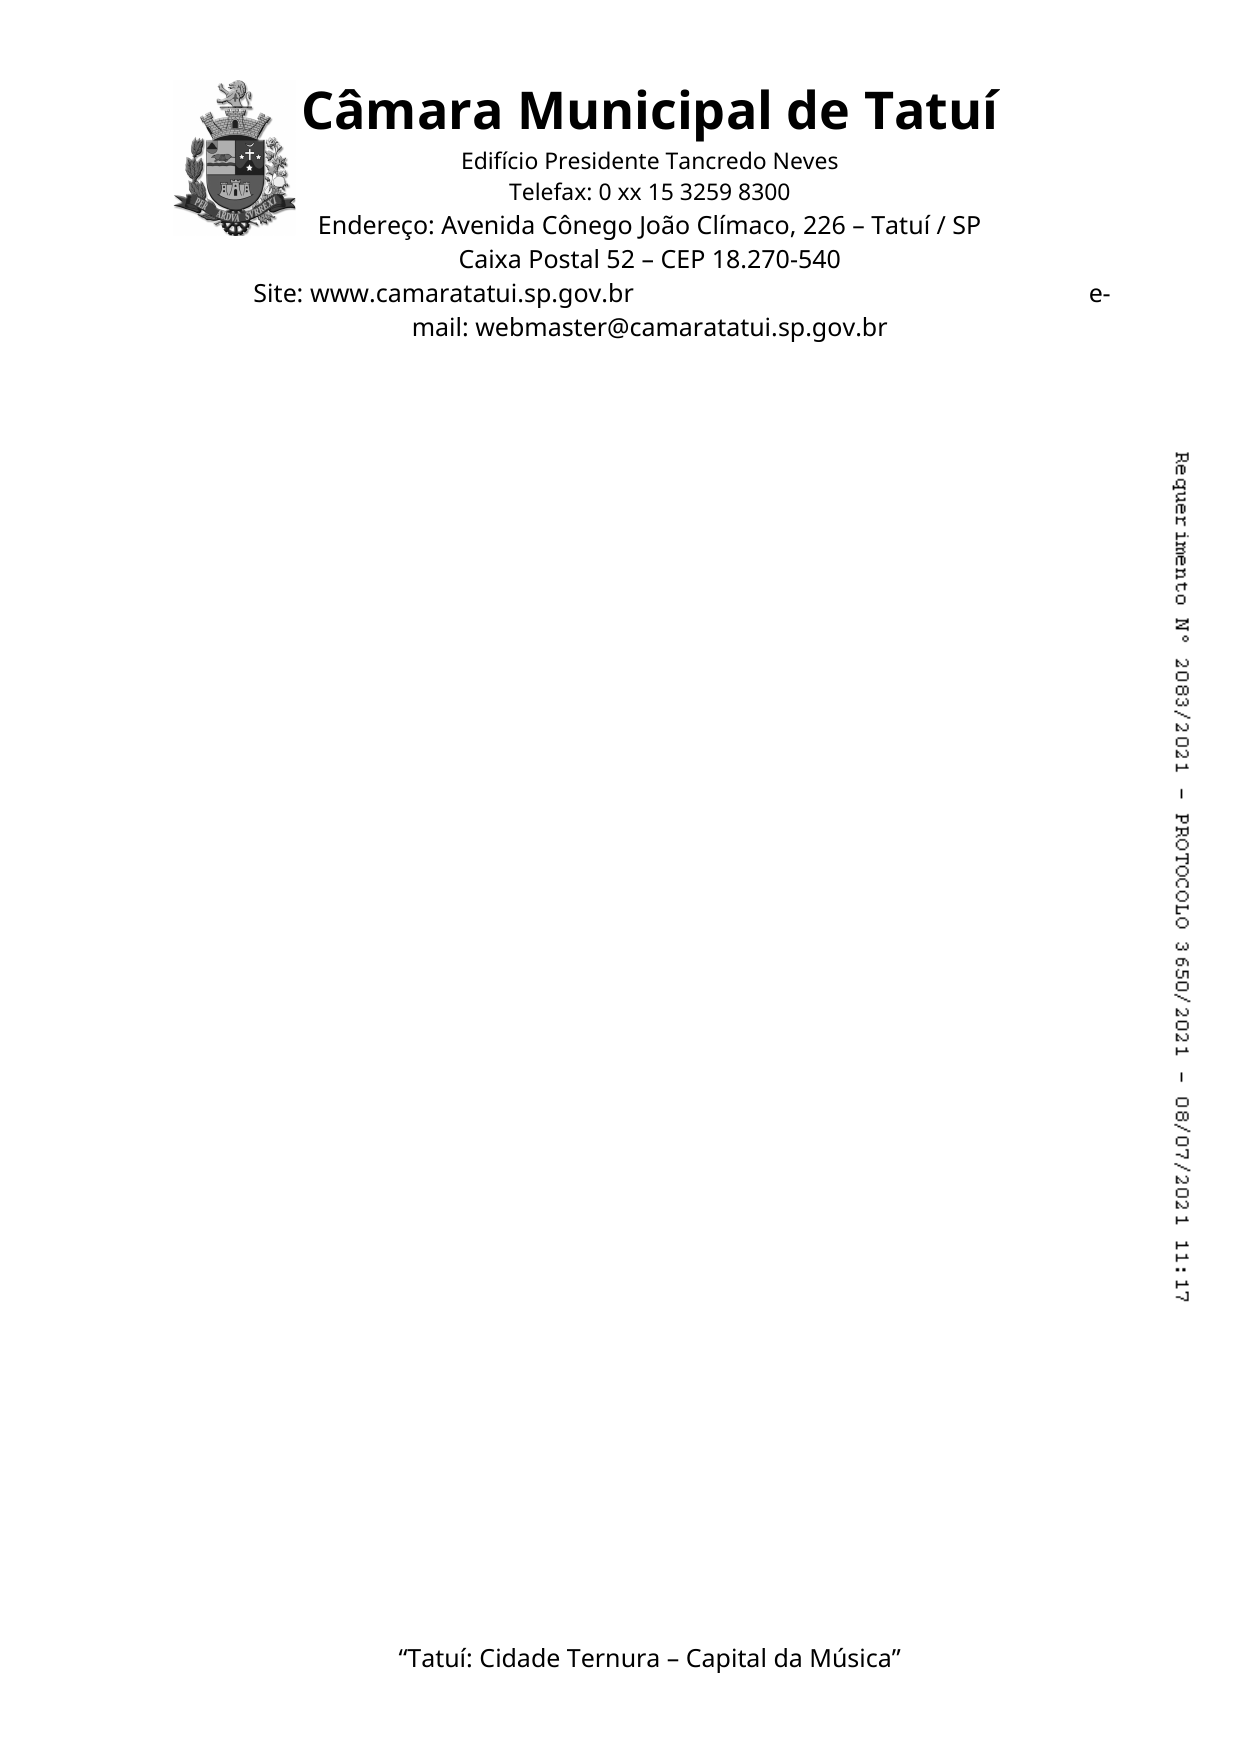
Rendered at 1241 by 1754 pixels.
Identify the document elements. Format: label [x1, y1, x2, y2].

picture [1150, 448, 1213, 1306]
